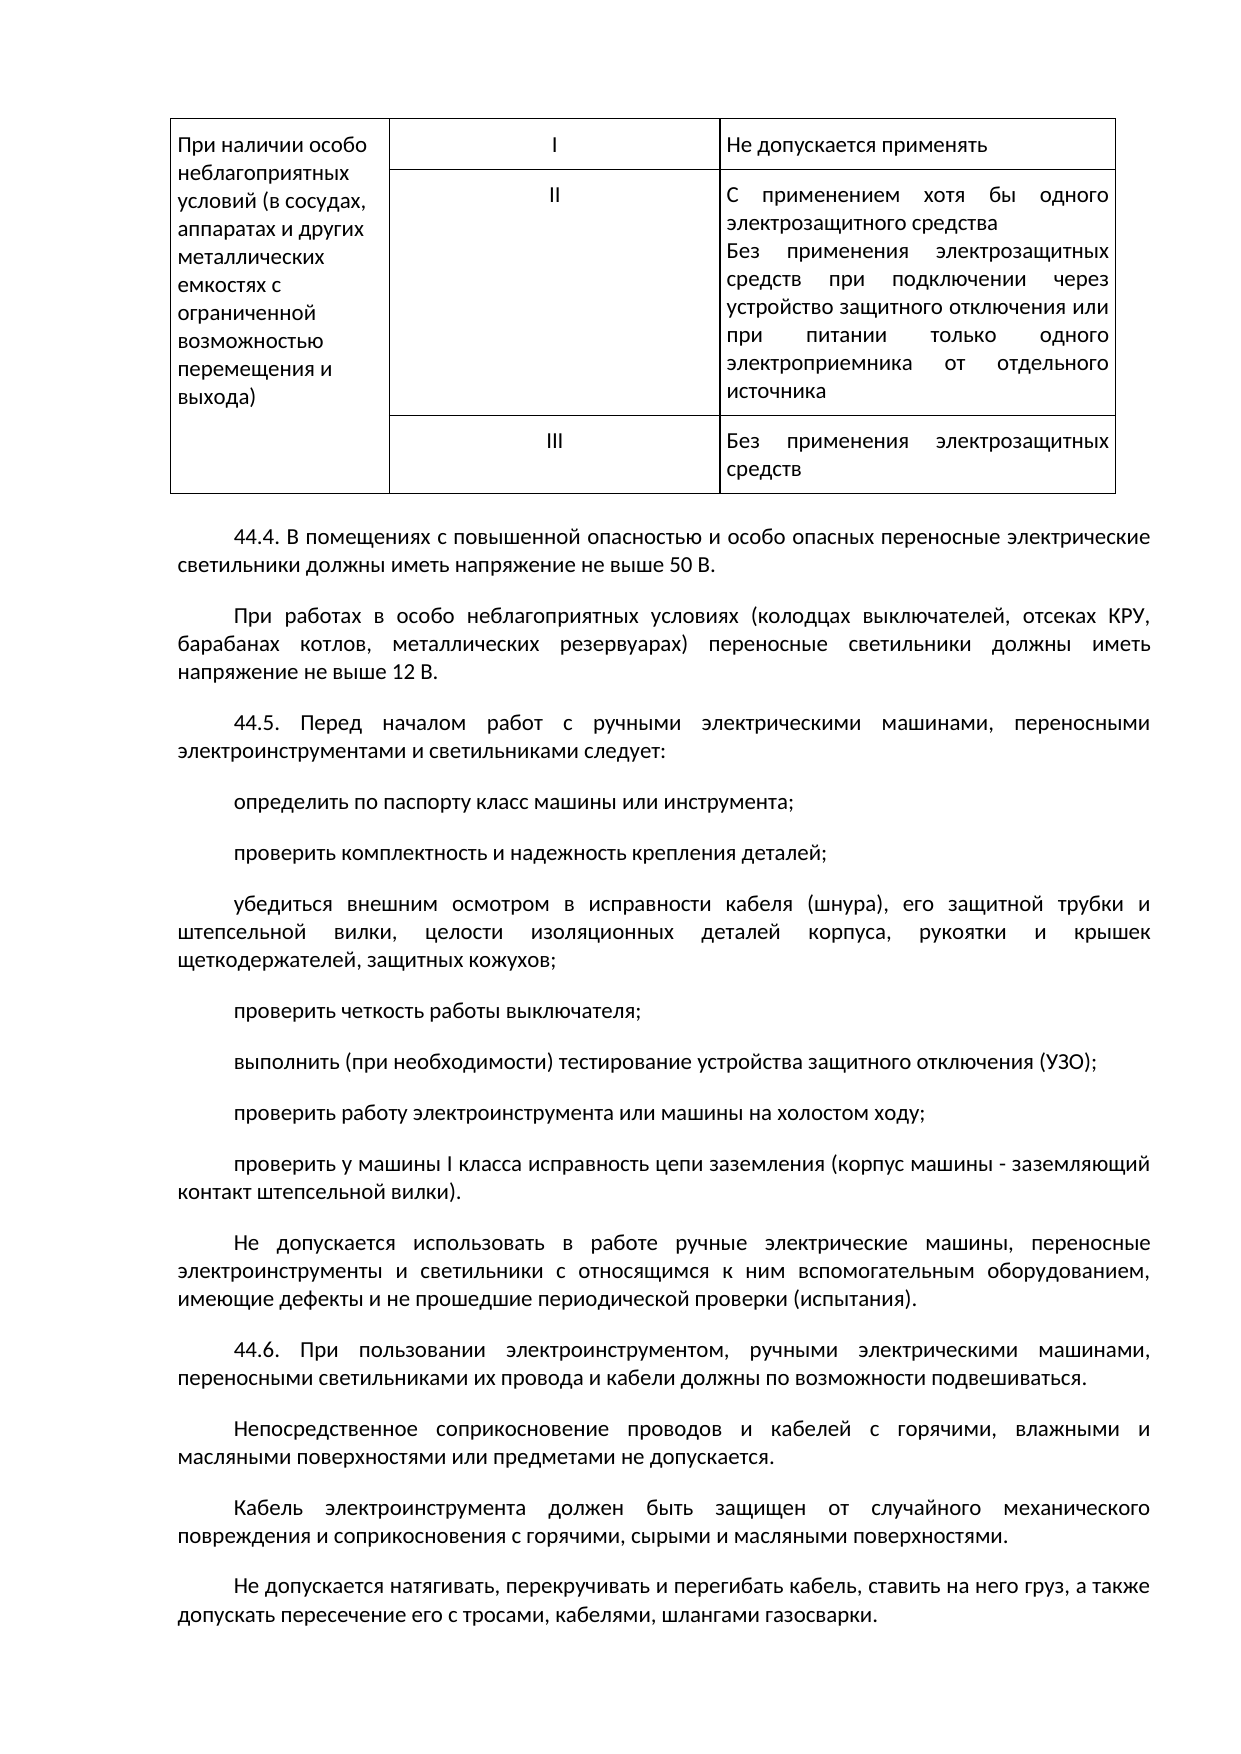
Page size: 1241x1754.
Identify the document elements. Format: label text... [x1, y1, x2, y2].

table_cell Без применения электрозащитных средств [721, 416, 1115, 493]
text проверить у машины I класса исправность цепи заземления (корпус машины - заземляющий контакт штепсельной вилки). [177, 1149, 1152, 1205]
text выполнить (при необходимости) тестирование устройства защитного отключения (УЗО); [177, 1047, 1152, 1075]
table_cell Не допускается применять [721, 119, 1115, 168]
text 44.5. Перед началом работ с ручными электрическими машинами, переносными электроинструментами и светильниками следует: [177, 708, 1152, 764]
text Не допускается натягивать, перекручивать и перегибать кабель, ставить на него груз, а также допускать пересечение его с тросами, кабелями, шлангами газосварки. [177, 1572, 1152, 1628]
text убедиться внешним осмотром в исправности кабеля (шнура), его защитной трубки и штепсельной вилки, целости изоляционных деталей корпуса, рукоятки и крышек щеткодержателей, защитных кожухов; [177, 889, 1152, 973]
text проверить работу электроинструмента или машины на холостом ходу; [177, 1098, 1152, 1126]
text Кабель электроинструмента должен быть защищен от случайного механического повреждения и соприкосновения с горячими, сырыми и масляными поверхностями. [177, 1493, 1152, 1549]
text 44.6. При пользовании электроинструментом, ручными электрическими машинами, переносными светильниками их провода и кабели должны по возможности подвешиваться. [177, 1335, 1152, 1391]
text Непосредственное соприкосновение проводов и кабелей с горячими, влажными и масляными поверхностями или предметами не допускается. [177, 1414, 1152, 1470]
table_cell При наличии особо неблагоприятных условий (в сосудах, аппаратах и других металлических емкостях с ограниченной возможностью перемещения и выхода) [171, 119, 389, 493]
text проверить комплектность и надежность крепления деталей; [177, 838, 1152, 866]
table_cell III [390, 416, 719, 493]
text При работах в особо неблагоприятных условиях (колодцах выключателей, отсеках КРУ, барабанах котлов, металлических резервуарах) переносные светильники должны иметь напряжение не выше 12 В. [177, 601, 1152, 685]
text Не допускается использовать в работе ручные электрические машины, переносные электроинструменты и светильники с относящимся к ним вспомогательным оборудованием, имеющие дефекты и не прошедшие периодической проверки (испытания). [177, 1228, 1152, 1312]
text проверить четкость работы выключателя; [177, 996, 1152, 1024]
table_cell I [390, 119, 719, 168]
table_cell С применением хотя бы одного электрозащитного средства Без применения электрозащитных средств при подключении через устройство защитного отключения или при питании только одного электроприемника от отдельного источника [721, 170, 1115, 415]
table_cell II [390, 170, 719, 415]
text определить по паспорту класс машины или инструмента; [177, 787, 1152, 815]
text 44.4. В помещениях с повышенной опасностью и особо опасных переносные электрические светильники должны иметь напряжение не выше 50 В. [177, 522, 1152, 578]
